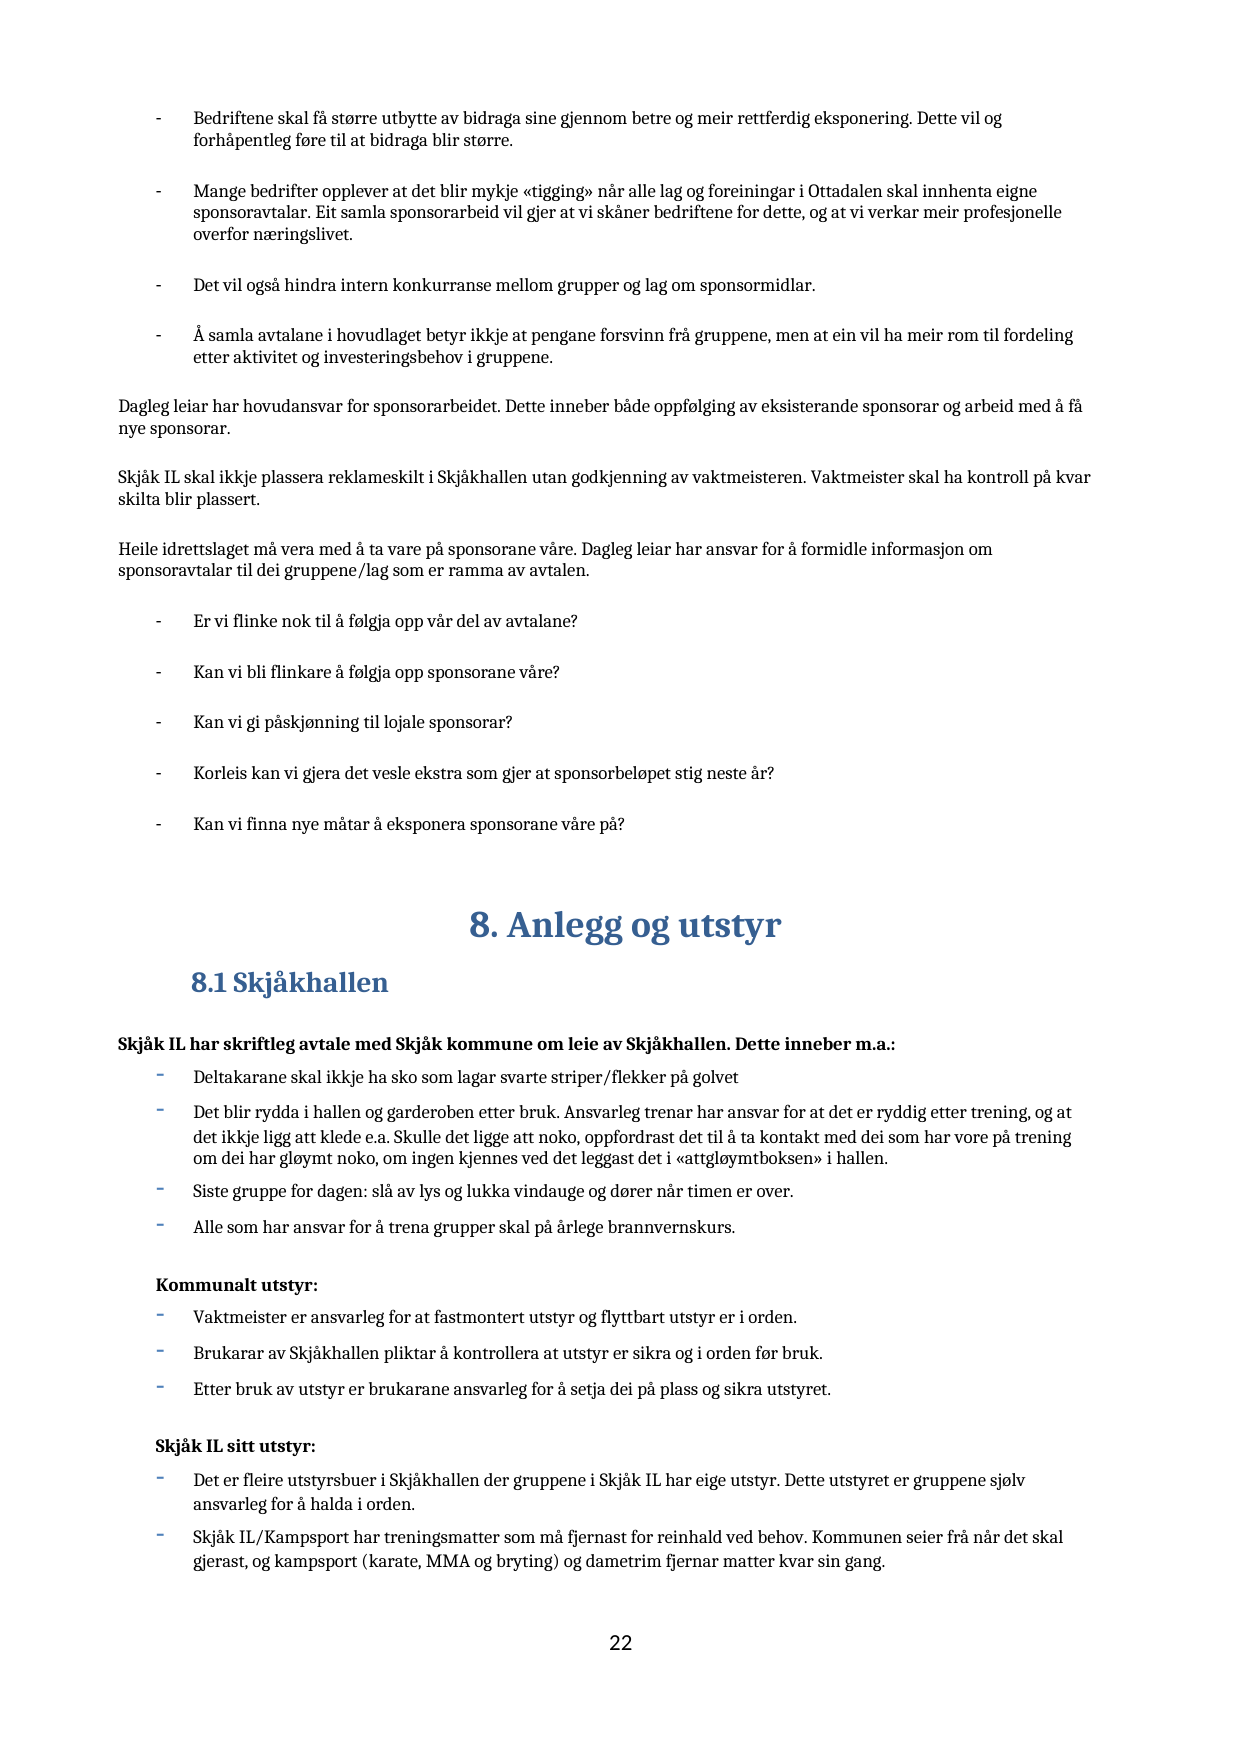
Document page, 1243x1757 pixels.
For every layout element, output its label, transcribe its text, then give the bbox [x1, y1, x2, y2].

subtitle Bedriftene skal få større utbytte av bidraga sine gjennom betre og meir rettferdig eksponering. Dette vil og forhåpentleg føre til at bidraga blir større. [156, 106, 1095, 151]
subtitle Alle som har ansvar for å trena grupper skal på årlege brannvernskurs. [156, 1205, 1095, 1241]
subtitle Brukarar av Skjåkhallen pliktar å kontrollera at utstyr er sikra og i orden før bruk. [156, 1331, 1095, 1367]
subtitle Det blir rydda i hallen og garderoben etter bruk. Ansvarleg trenar har ansvar for at det er ryddig etter trening, og at det ikkje ligg att klede e.a. Skulle det ligge att noko, oppfordrast det til å ta kontakt med dei som har vore på trening om dei har gløymt noko, om ingen kjennes ved det leggast det i «attgløymtboksen» i hallen. [156, 1091, 1095, 1169]
subtitle Kan vi bli flinkare å følgja opp sponsorane våre? [156, 660, 1095, 683]
subtitle 8.1 Skjåkhallen [191, 966, 1095, 1000]
subtitle Anlegg og utstyr [156, 904, 1095, 947]
subtitle Siste gruppe for dagen: slå av lys og lukka vindauge og dører når timen er over. [156, 1169, 1095, 1205]
subtitle Det vil også hindra intern konkurranse mellom grupper og lag om sponsormidlar. [156, 273, 1095, 296]
subtitle Heile idrettslaget må vera med å ta vare på sponsorane våre. Dagleg leiar har ansvar for å formidle informasjon om sponsoravtalar til dei gruppene/lag som er ramma av avtalen. [118, 538, 1095, 581]
subtitle Skjåk IL/Kampsport har treningsmatter som må fjernast for reinhald ved behov. Kommunen seier frå når det skal gjerast, og kampsport (karate, MMA og bryting) og dametrim fjernar matter kvar sin gang. [156, 1515, 1095, 1606]
subtitle Skjåk IL sitt utstyr: [156, 1436, 1095, 1458]
subtitle Deltakarane skal ikkje ha sko som lagar svarte striper/flekker på golvet [156, 1055, 1095, 1091]
subtitle Kommunalt utstyr: [156, 1274, 1095, 1296]
subtitle Etter bruk av utstyr er brukarane ansvarleg for å setja dei på plass og sikra utstyret. [156, 1367, 1095, 1402]
subtitle Det er fleire utstyrsbuer i Skjåkhallen der gruppene i Skjåk IL har eige utstyr. Dette utstyret er gruppene sjølv ansvarleg for å halda i orden. [156, 1458, 1095, 1515]
subtitle Å samla avtalane i hovudlaget betyr ikkje at pengane forsvinn frå gruppene, men at ein vil ha meir rom til fordeling etter aktivitet og investeringsbehov i gruppene. [156, 323, 1095, 368]
subtitle Korleis kan vi gjera det vesle ekstra som gjer at sponsorbeløpet stig neste år? [156, 762, 1095, 784]
subtitle Vaktmeister er ansvarleg for at fastmontert utstyr og flyttbart utstyr er i orden. [156, 1296, 1095, 1331]
subtitle Er vi flinke nok til å følgja opp vår del av avtalane? [156, 609, 1095, 632]
subtitle Kan vi gi påskjønning til lojale sponsorar? [156, 711, 1095, 734]
subtitle Dagleg leiar har hovudansvar for sponsorarbeidet. Dette inneber både oppfølging av eksisterande sponsorar og arbeid med å få nye sponsorar. [118, 396, 1095, 439]
subtitle Skjåk IL har skriftleg avtale med Skjåk kommune om leie av Skjåkhallen. Dette inneber m.a.: [118, 1033, 1095, 1055]
subtitle Mange bedrifter opplever at det blir mykje «tigging» når alle lag og foreiningar i Ottadalen skal innhenta eigne sponsoravtalar. Eit samla sponsorarbeid vil gjer at vi skåner bedriftene for dette, og at vi verkar meir profesjonelle overfor næringslivet. [156, 179, 1095, 245]
subtitle Kan vi finna nye måtar å eksponera sponsorane våre på? [156, 812, 1095, 835]
subtitle Skjåk IL skal ikkje plassera reklameskilt i Skjåkhallen utan godkjenning av vaktmeisteren. Vaktmeister skal ha kontroll på kvar skilta blir plassert. [118, 467, 1095, 510]
